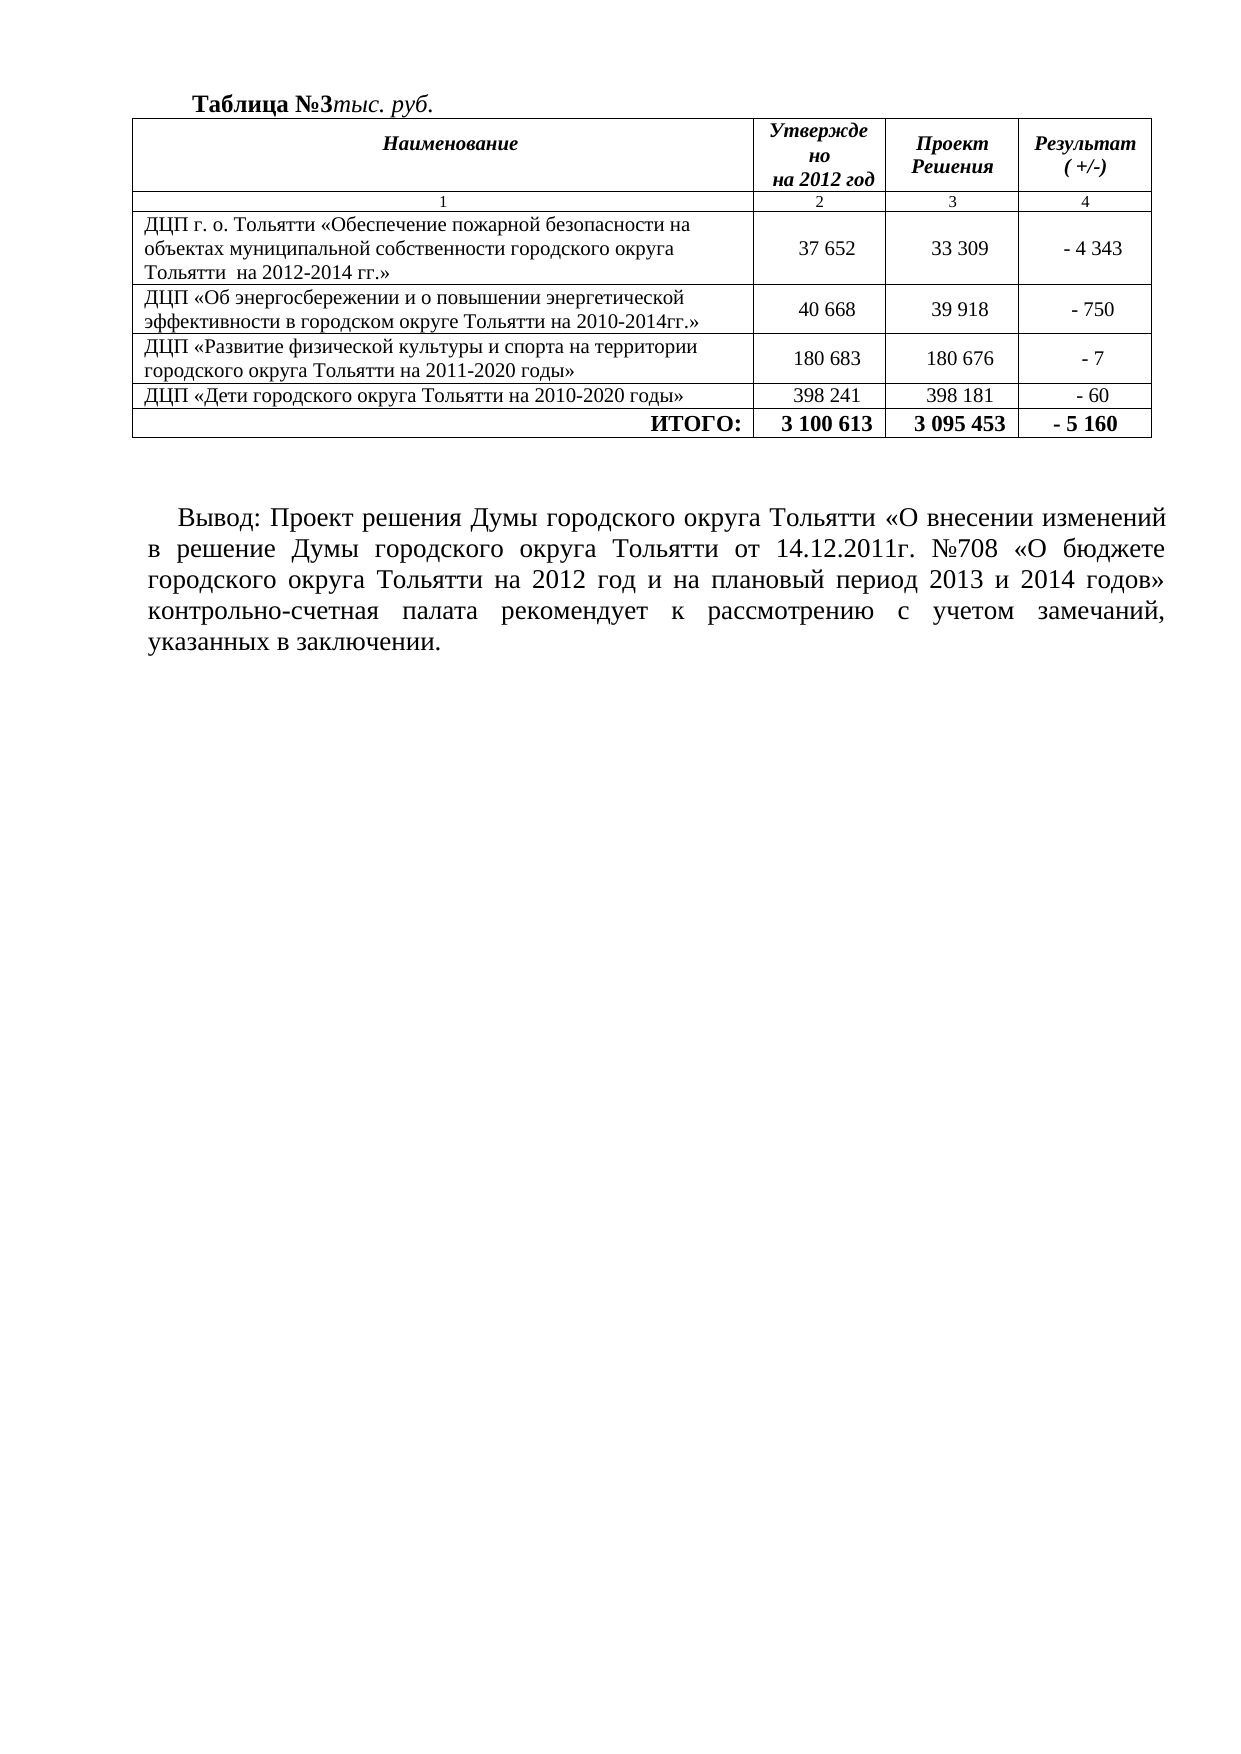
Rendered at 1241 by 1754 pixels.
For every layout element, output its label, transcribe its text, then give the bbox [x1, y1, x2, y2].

table_cell 2 [754, 192, 885, 211]
table_cell - 750 [1019, 285, 1151, 333]
table_cell ДЦП г. о. Тольятти «Обеспечение пожарной безопасности на объектах муниципальной собственности городского округа Тольятти на 2012-2014 гг.» [133, 212, 753, 284]
table_cell ДЦП «Развитие физической культуры и спорта на территории городского округа Тольятти на 2011-2020 годы» [133, 334, 753, 382]
table_cell - 7 [1019, 334, 1151, 382]
table_cell 40 668 [754, 285, 885, 333]
table_cell 1 [133, 192, 753, 211]
table_cell - 60 [1019, 384, 1151, 407]
table_cell ДЦП «Об энергосбережении и о повышении энергетической эффективности в городском округе Тольятти на 2010-2014гг.» [133, 285, 753, 333]
table_cell 180 683 [754, 334, 885, 382]
table_cell 37 652 [754, 212, 885, 284]
table_cell 33 309 [886, 212, 1018, 284]
table_cell 398 181 [886, 384, 1018, 407]
text Вывод: Проект решения Думы городского округа Тольятти «О внесении изменений в решение Думы городского округа Тольятти от 14.12.2011г. №708 «О бюджете городского округа Тольятти на 2012 год и на плановый период 2013 и 2014 годов» контрольно-счетная палата рекомендует к рассмотрению с учетом замечаний, указанных в заключении. [148, 501, 1167, 656]
table_header Наименование [133, 119, 753, 191]
table_cell 3 [886, 192, 1018, 211]
table_cell ДЦП «Дети городского округа Тольятти на 2010-2020 годы» [133, 384, 753, 407]
table_cell 180 676 [886, 334, 1018, 382]
table_cell 3 100 613 [754, 409, 885, 437]
table_cell 3 095 453 [886, 409, 1018, 437]
text Таблица №3тыс. руб. [121, 89, 1181, 117]
table_cell - 4 343 [1019, 212, 1151, 284]
table_header Проект Решения [886, 119, 1018, 191]
table_header Утверждено на 2012 год [754, 119, 885, 191]
table_cell - 5 160 [1019, 409, 1151, 437]
table_cell ИТОГО: [133, 409, 753, 437]
table_cell 398 241 [754, 384, 885, 407]
table_cell 39 918 [886, 285, 1018, 333]
table_header Результат ( +/-) [1019, 119, 1151, 191]
table_cell 4 [1019, 192, 1151, 211]
